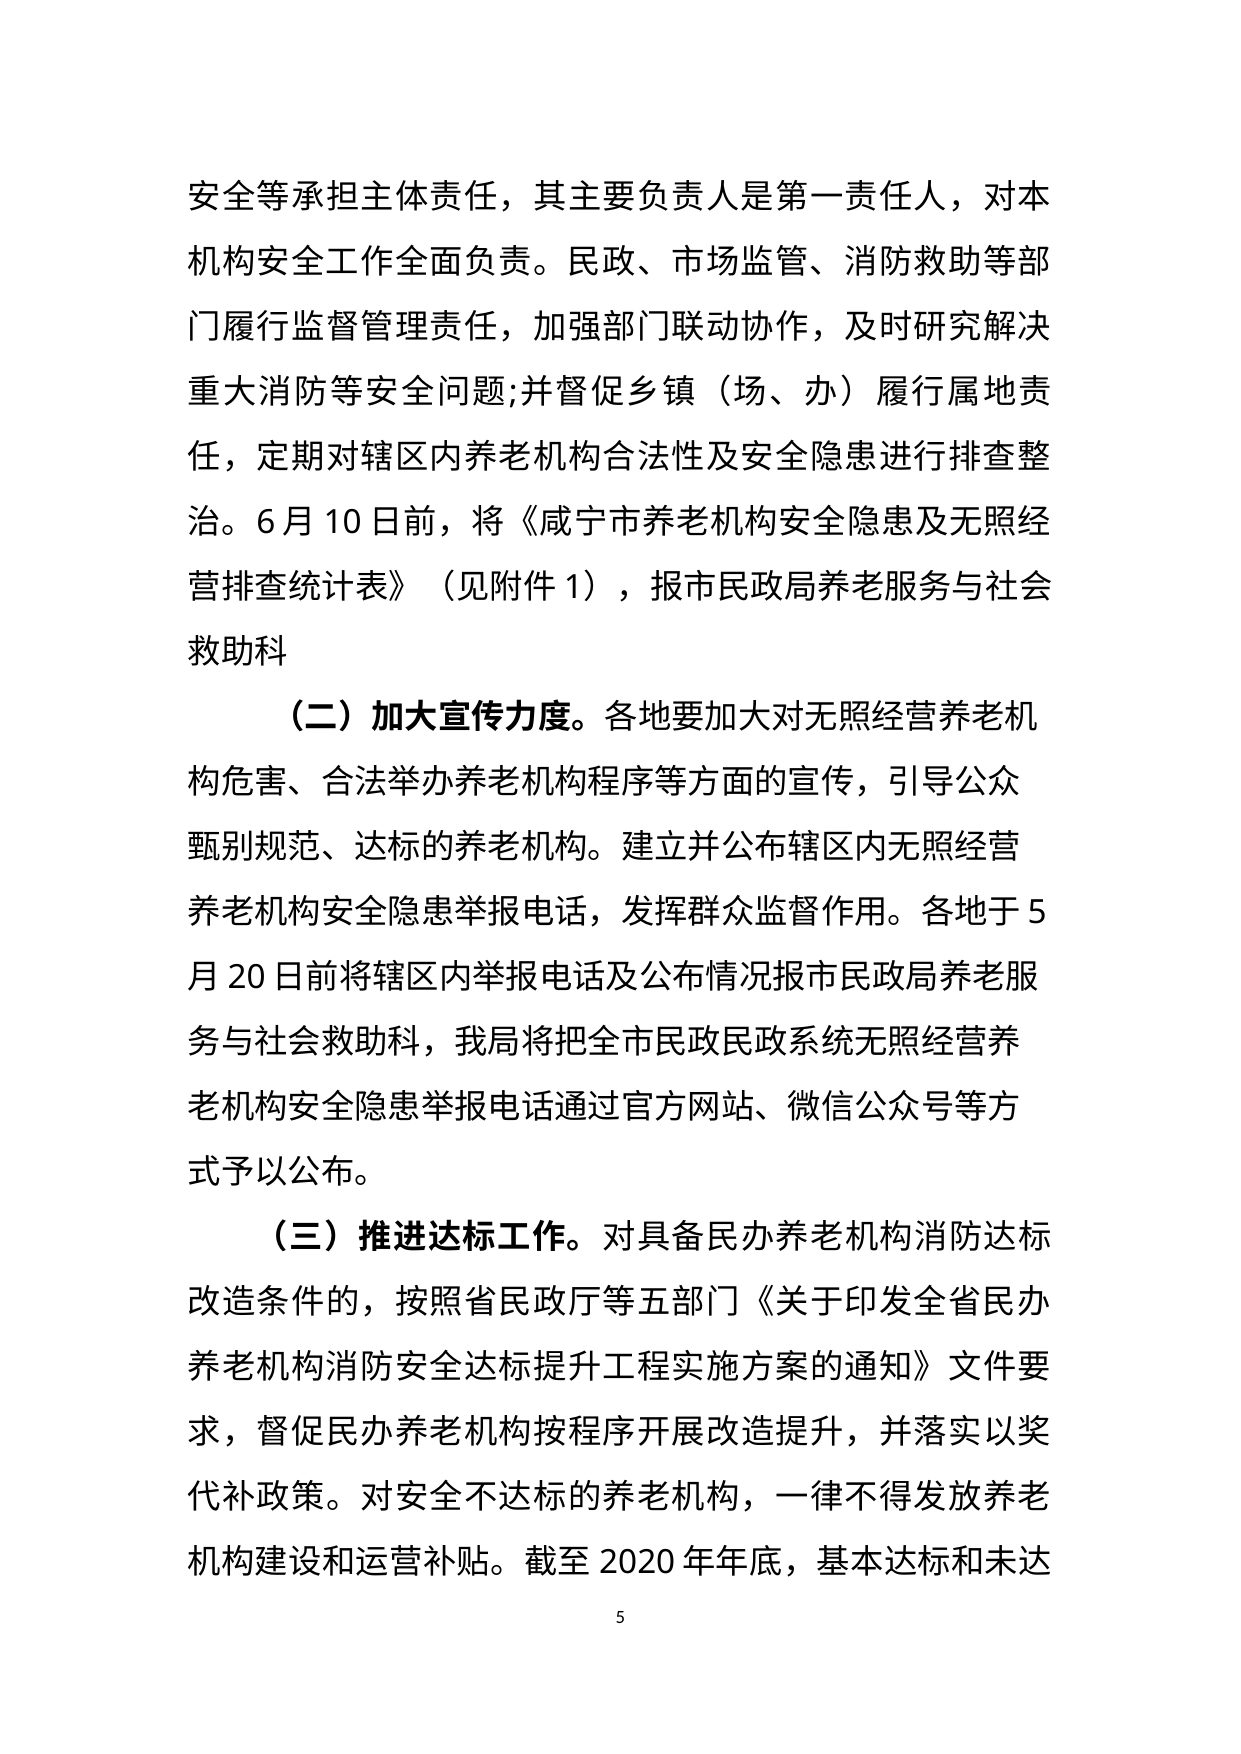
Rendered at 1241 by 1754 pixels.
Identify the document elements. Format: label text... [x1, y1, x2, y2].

text （二）加大宣传力度。各地要加大对无照经营养老机构危害、合法举办养老机构程序等方面的宣传，引导公众甄别规范、达标的养老机构。建立并公布辖区内无照经营养老机构安全隐患举报电话，发挥群众监督作用。各地于5月20日前将辖区内举报电话及公布情况报市民政局养老服务与社会救助科，我局将把全市民政民政系统无照经营养老机构安全隐患举报电话通过官方网站、微信公众号等方式予以公布。 [187, 682, 1053, 1202]
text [187, 1202, 1053, 1592]
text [187, 162, 1053, 682]
